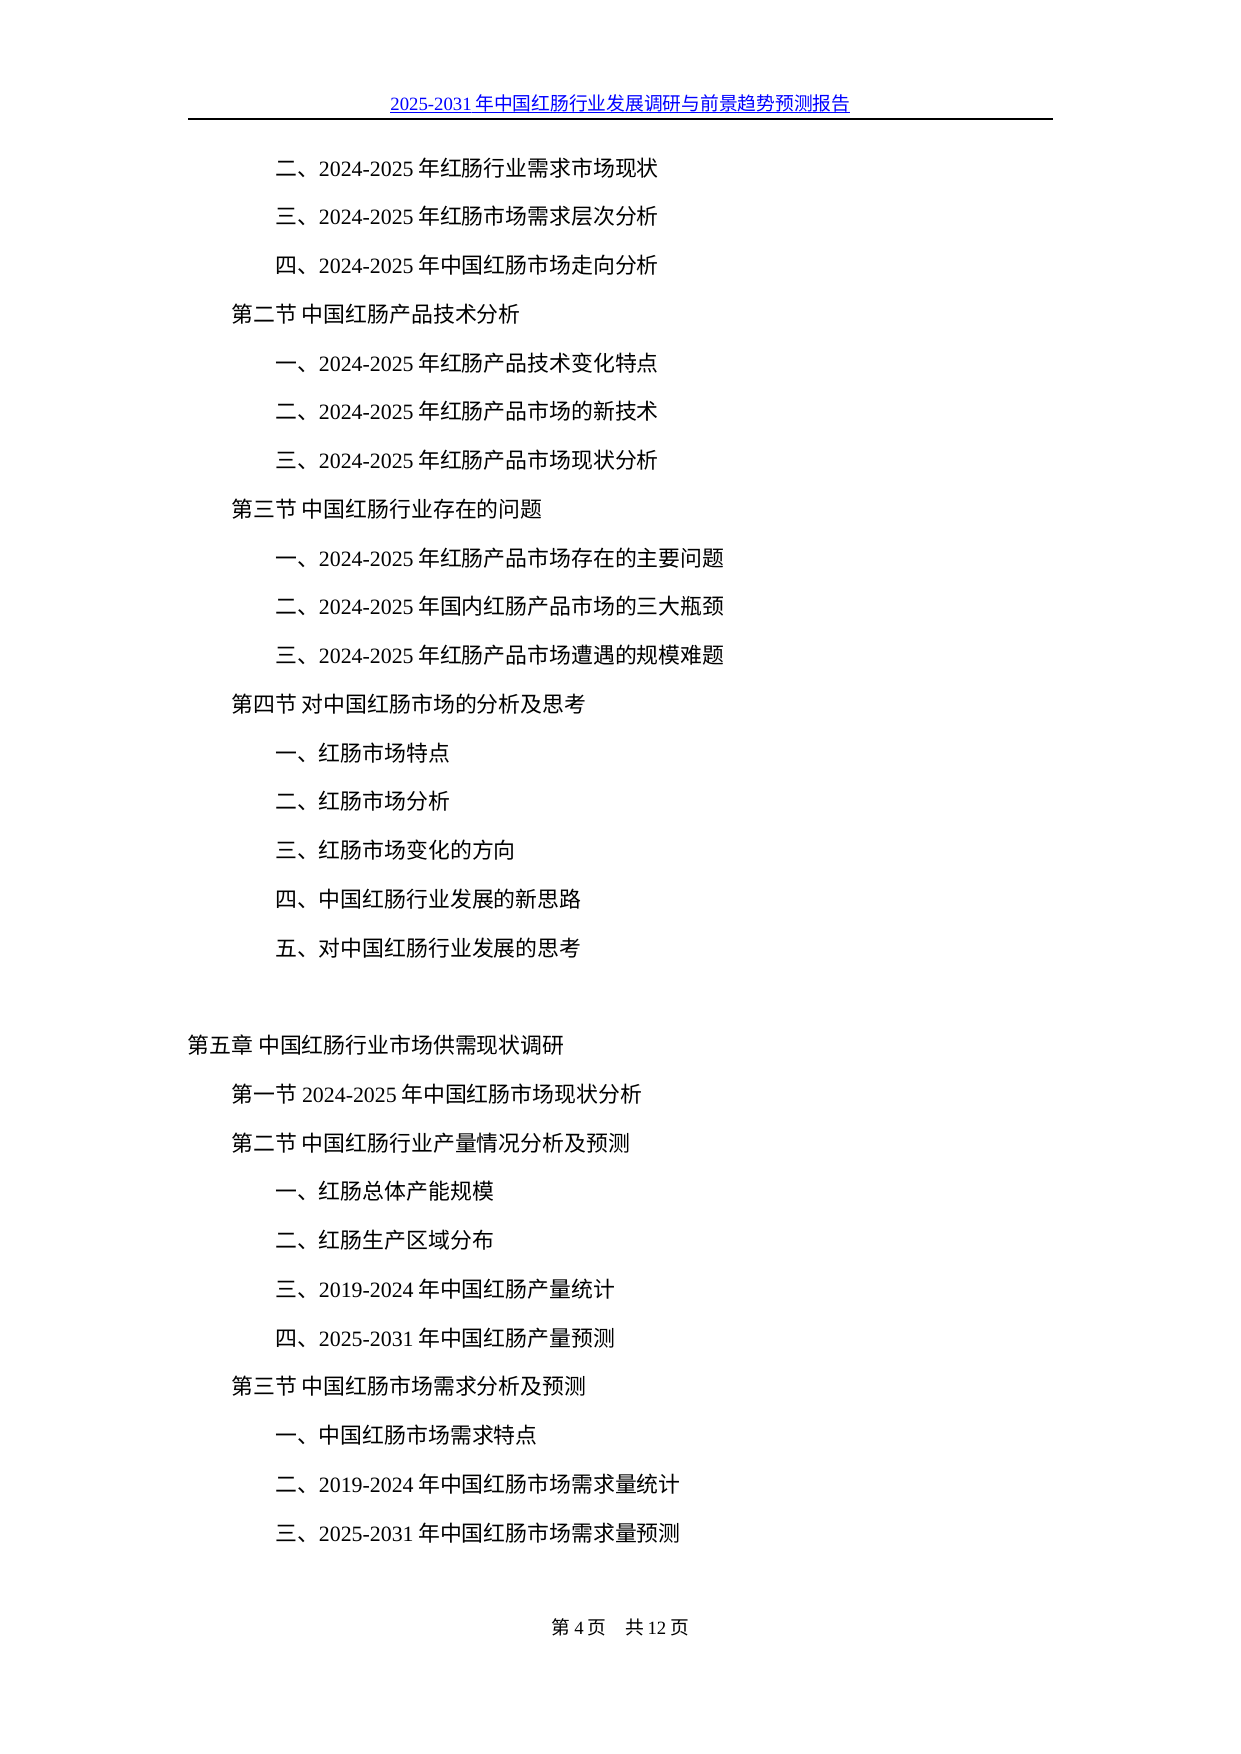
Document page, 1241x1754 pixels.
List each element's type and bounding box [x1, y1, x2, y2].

text [187, 150, 1053, 1548]
